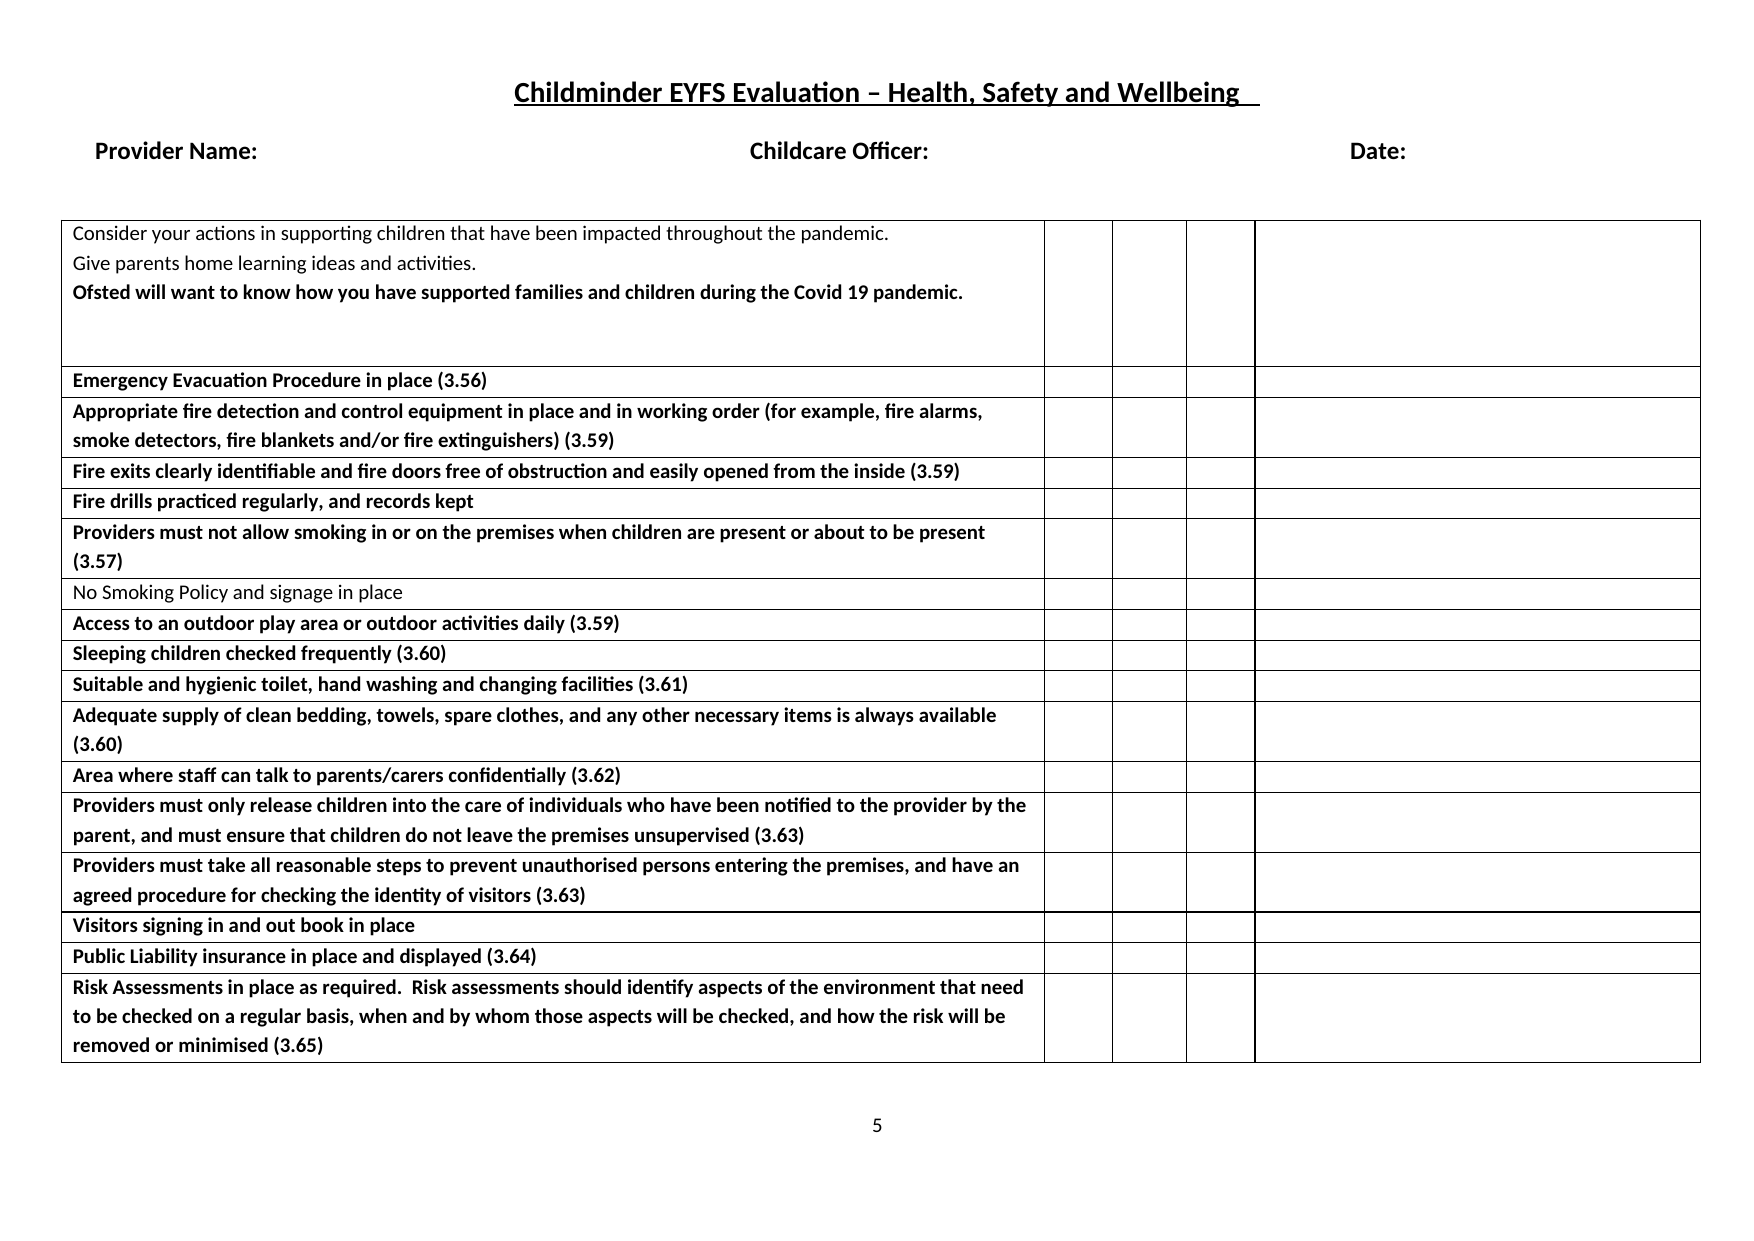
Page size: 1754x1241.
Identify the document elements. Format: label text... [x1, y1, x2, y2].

table_cell [1256, 519, 1700, 578]
table_cell [1113, 974, 1186, 1062]
table_cell Access to an outdoor play area or outdoor activities daily (3.59) [62, 610, 1044, 639]
table_cell Risk Assessments in place as required. Risk assessments should identify aspects of the environment that need to be checked on a regular basis, when and by whom those aspects will be checked, and how the risk will be removed or minimised (3.65) [62, 974, 1044, 1062]
table_cell Fire drills practiced regularly, and records kept [62, 489, 1044, 518]
table_cell [1187, 489, 1254, 518]
table_cell [1187, 519, 1254, 578]
table_cell [1256, 671, 1700, 701]
table_cell [1256, 641, 1700, 670]
table_cell [1256, 762, 1700, 792]
table_cell [1113, 702, 1186, 761]
table_cell [1113, 610, 1186, 639]
table_cell [1045, 367, 1112, 397]
table_cell [1045, 458, 1112, 487]
table_cell [1113, 943, 1186, 973]
table_cell [1187, 367, 1254, 397]
table_cell Providers must not allow smoking in or on the premises when children are present or about to be present (3.57) [62, 519, 1044, 578]
table_cell [1187, 913, 1254, 942]
table_cell Area where staff can talk to parents/carers confidentially (3.62) [62, 762, 1044, 792]
table_cell [1045, 853, 1112, 911]
table_cell [1256, 489, 1700, 518]
table_cell [1256, 974, 1700, 1062]
table_cell [1256, 702, 1700, 761]
table_cell [1113, 398, 1186, 457]
table_cell [1045, 702, 1112, 761]
table_cell [1187, 579, 1254, 609]
table_cell [1113, 458, 1186, 487]
table_cell [1045, 913, 1112, 942]
table_cell Suitable and hygienic toilet, hand washing and changing facilities (3.61) [62, 671, 1044, 701]
table_cell [1045, 762, 1112, 792]
table_cell [1256, 458, 1700, 487]
table_cell [1045, 641, 1112, 670]
table_cell [1045, 519, 1112, 578]
table_cell [1256, 398, 1700, 457]
table_cell [1187, 458, 1254, 487]
table_cell [1187, 793, 1254, 852]
table_cell [1113, 793, 1186, 852]
table_cell [1187, 853, 1254, 911]
table_cell [1256, 221, 1700, 366]
table_cell [1113, 519, 1186, 578]
table_cell [1113, 913, 1186, 942]
table_cell Visitors signing in and out book in place [62, 913, 1044, 942]
table_cell [1045, 221, 1112, 366]
table_cell [1045, 489, 1112, 518]
table_cell [1187, 974, 1254, 1062]
table_cell [1113, 367, 1186, 397]
table_cell [1256, 610, 1700, 639]
table_cell [1256, 793, 1700, 852]
table_cell [1187, 641, 1254, 670]
table_cell [1256, 853, 1700, 911]
table_cell [1187, 762, 1254, 792]
table_cell [1045, 579, 1112, 609]
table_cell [62, 221, 1044, 366]
table_cell [1187, 702, 1254, 761]
table_cell Providers must only release children into the care of individuals who have been notified to the provider by the parent, and must ensure that children do not leave the premises unsupervised (3.63) [62, 793, 1044, 852]
table_cell [1187, 671, 1254, 701]
table_cell [1113, 579, 1186, 609]
table_cell [1187, 610, 1254, 639]
table_cell [1045, 671, 1112, 701]
table_cell [1256, 913, 1700, 942]
table_cell [1187, 221, 1254, 366]
table_cell [1045, 943, 1112, 973]
table_cell Fire exits clearly identifiable and fire doors free of obstruction and easily opened from the inside (3.59) [62, 458, 1044, 487]
table_cell [1187, 943, 1254, 973]
table_cell Adequate supply of clean bedding, towels, spare clothes, and any other necessary items is always available (3.60) [62, 702, 1044, 761]
table_cell Public Liability insurance in place and displayed (3.64) [62, 943, 1044, 973]
table_cell Appropriate fire detection and control equipment in place and in working order (for example, fire alarms, smoke detectors, fire blankets and/or fire extinguishers) (3.59) [62, 398, 1044, 457]
table_cell [1113, 489, 1186, 518]
table_cell [1113, 671, 1186, 701]
table_cell [1045, 793, 1112, 852]
table_cell [1113, 762, 1186, 792]
table_cell [1045, 610, 1112, 639]
table_cell [1256, 943, 1700, 973]
table_cell Emergency Evacuation Procedure in place (3.56) [62, 367, 1044, 397]
table_cell [1045, 398, 1112, 457]
table_cell [1113, 641, 1186, 670]
table_cell [1256, 579, 1700, 609]
table_cell [1113, 221, 1186, 366]
table_cell [1256, 367, 1700, 397]
table_cell No Smoking Policy and signage in place [62, 579, 1044, 609]
table_cell [1045, 974, 1112, 1062]
table_cell [1113, 853, 1186, 911]
table_cell Providers must take all reasonable steps to prevent unauthorised persons entering the premises, and have an agreed procedure for checking the identity of visitors (3.63) [62, 853, 1044, 911]
table_cell Sleeping children checked frequently (3.60) [62, 641, 1044, 670]
table_cell [1187, 398, 1254, 457]
